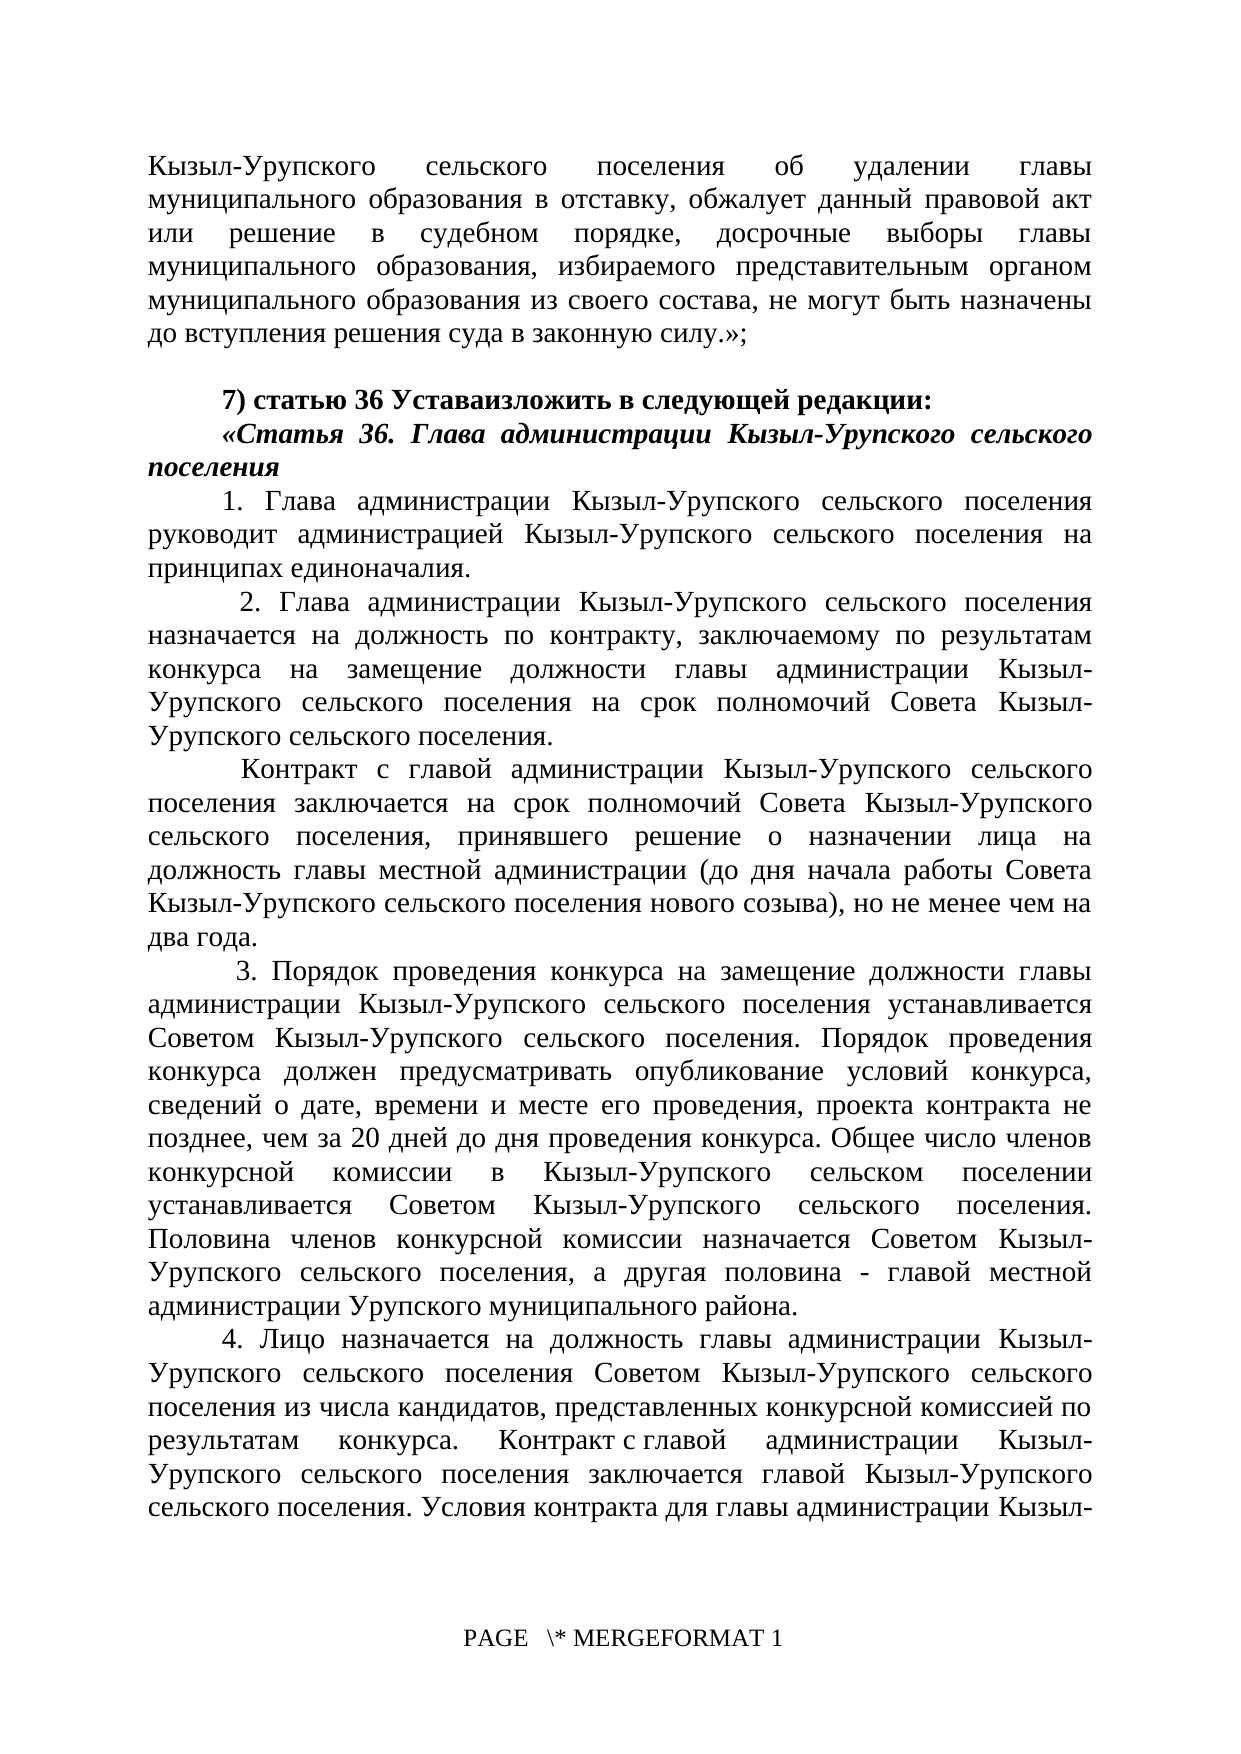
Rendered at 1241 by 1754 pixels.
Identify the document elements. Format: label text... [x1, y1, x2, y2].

text 1. Глава администрации Кызыл-Урупского сельского поселения руководит администрацией Кызыл-Урупского сельского поселения на принципах единоначалия. [148, 483, 1092, 584]
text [148, 1322, 1092, 1523]
text 2. Глава администрации Кызыл-Урупского сельского поселения назначается на должность по контракту, заключаемому по результатам конкурса на замещение должности главы администрации Кызыл-Урупского сельского поселения на срок полномочий Совета Кызыл-Урупского сельского поселения. [148, 584, 1092, 751]
text 3. Порядок проведения конкурса на замещение должности главы администрации Кызыл-Урупского сельского поселения устанавливается Советом Кызыл-Урупского сельского поселения. Порядок проведения конкурса должен предусматривать опубликование условий конкурса, сведений о дате, времени и месте его проведения, проекта контракта не позднее, чем за 20 дней до дня проведения конкурса. Общее число членов конкурсной комиссии в Кызыл-Урупского сельском поселении устанавливается Советом Кызыл-Урупского сельского поселения. Половина членов конкурсной комиссии назначается Советом Кызыл-Урупского сельского поселения, а другая половина - главой местной администрации Урупского муниципального района. [148, 953, 1092, 1322]
text Контракт с главой администрации Кызыл-Урупского сельского поселения заключается на срок полномочий Совета Кызыл-Урупского сельского поселения, принявшего решение о назначении лица на должность главы местной администрации (до дня начала работы Совета Кызыл-Урупского сельского поселения нового созыва), но не менее чем на два года. [148, 751, 1092, 953]
text 7) статью 36 Уставаизложить в следующей редакции: [148, 382, 1092, 416]
text «Статья 36. Глава администрации Кызыл-Урупского сельского поселения [148, 416, 1092, 483]
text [148, 148, 1092, 349]
